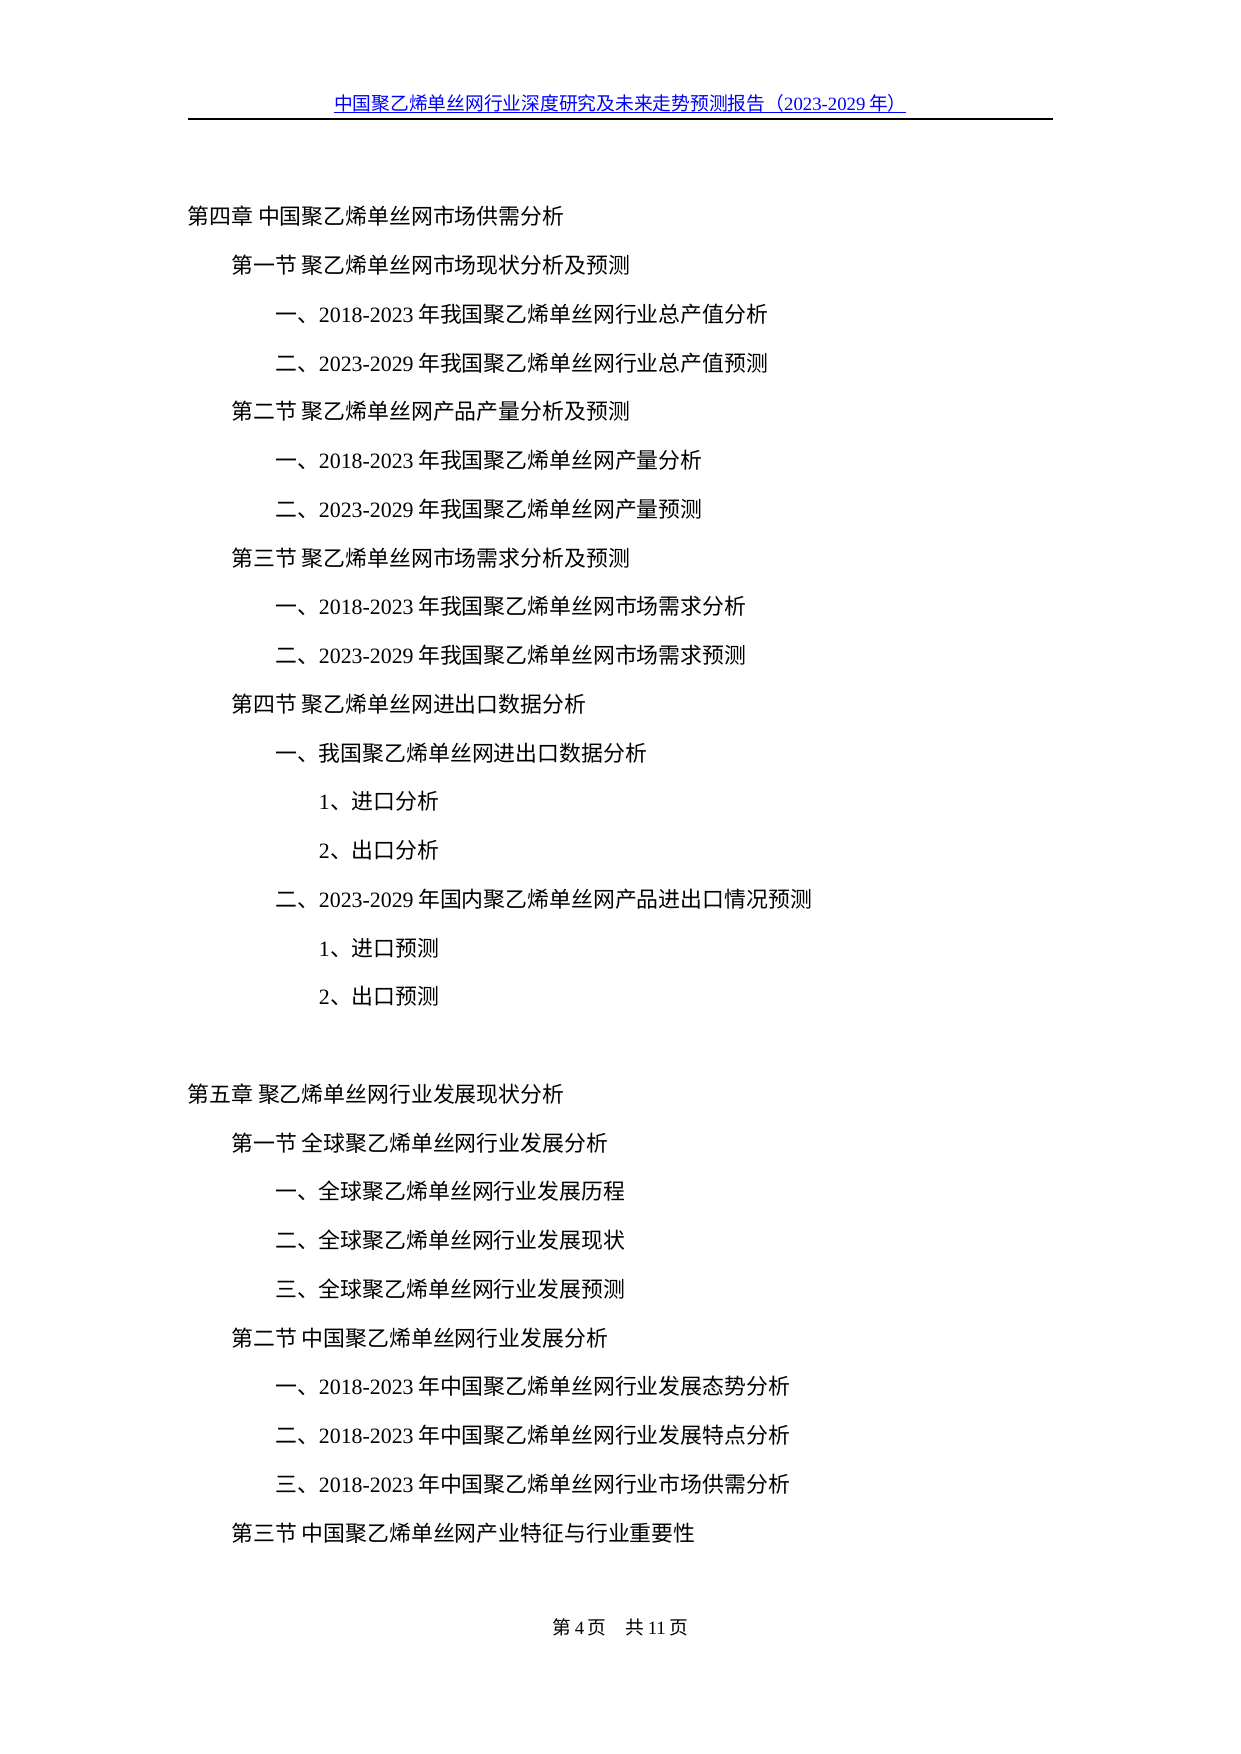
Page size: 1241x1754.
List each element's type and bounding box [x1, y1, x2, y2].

text [187, 150, 1053, 1548]
